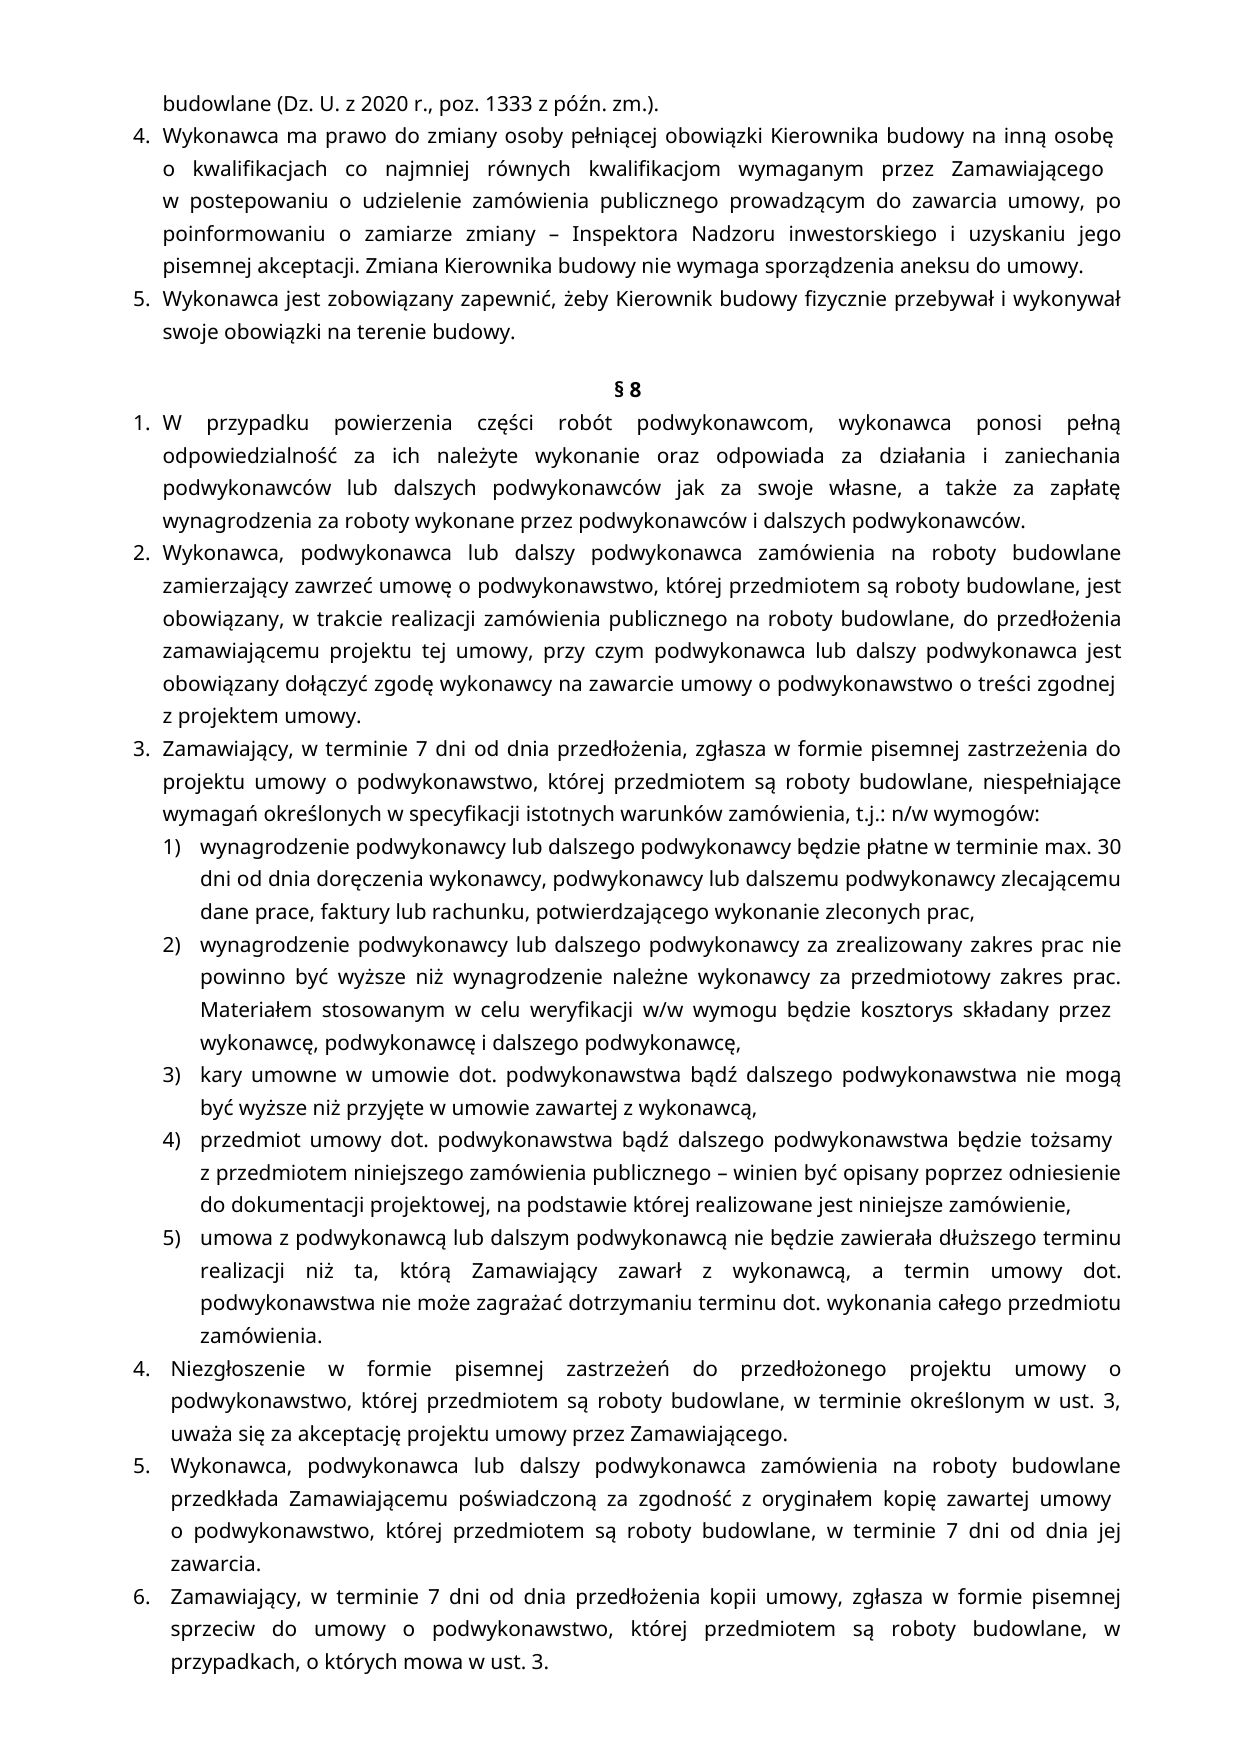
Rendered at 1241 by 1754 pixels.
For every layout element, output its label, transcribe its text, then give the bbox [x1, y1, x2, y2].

list przedmiot umowy dot. podwykonawstwa bądź dalszego podwykonawstwa będzie tożsamy z przedmiotem niniejszego zamówienia publicznego – winien być opisany poprzez odniesienie do dokumentacji projektowej, na podstawie której realizowane jest niniejsze zamówienie, [162, 1125, 1122, 1219]
list wynagrodzenie podwykonawcy lub dalszego podwykonawcy będzie płatne w terminie max. 30 dni od dnia doręczenia wykonawcy, podwykonawcy lub dalszemu podwykonawcy zlecającemu dane prace, faktury lub rachunku, potwierdzającego wykonanie zleconych prac, [162, 832, 1122, 926]
list Niezgłoszenie w formie pisemnej zastrzeżeń do przedłożonego projektu umowy o podwykonawstwo, której przedmiotem są roboty budowlane, w terminie określonym w ust. 3, uważa się za akceptację projektu umowy przez Zamawiającego. [133, 1354, 1122, 1447]
list W przypadku powierzenia części robót podwykonawcom, wykonawca ponosi pełną odpowiedzialność za ich należyte wykonanie oraz odpowiada za działania i zaniechania podwykonawców lub dalszych podwykonawców jak za swoje własne, a także za zapłatę wynagrodzenia za roboty wykonane przez podwykonawców i dalszych podwykonawców. [133, 408, 1122, 534]
list wynagrodzenie podwykonawcy lub dalszego podwykonawcy za zrealizowany zakres prac nie powinno być wyższe niż wynagrodzenie należne wykonawcy za przedmiotowy zakres prac. Materiałem stosowanym w celu weryfikacji w/w wymogu będzie kosztorys składany przez wykonawcę, podwykonawcę i dalszego podwykonawcę, [162, 930, 1122, 1056]
list Zamawiający, w terminie 7 dni od dnia przedłożenia kopii umowy, zgłasza w formie pisemnej sprzeciw do umowy o podwykonawstwo, której przedmiotem są roboty budowlane, w przypadkach, o których mowa w ust. 3. [133, 1582, 1122, 1676]
list Wykonawca ma prawo do zmiany osoby pełniącej obowiązki Kierownika budowy na inną osobę o kwalifikacjach co najmniej równych kwalifikacjom wymaganym przez Zamawiającego w postepowaniu o udzielenie zamówienia publicznego prowadzącym do zawarcia umowy, po poinformowaniu o zamiarze zmiany – Inspektora Nadzoru inwestorskiego i uzyskaniu jego pisemnej akceptacji. Zmiana Kierownika budowy nie wymaga sporządzenia aneksu do umowy. [133, 121, 1122, 280]
list Zamawiający, w terminie 7 dni od dnia przedłożenia, zgłasza w formie pisemnej zastrzeżenia do projektu umowy o podwykonawstwo, której przedmiotem są roboty budowlane, niespełniające wymagań określonych w specyfikacji istotnych warunków zamówienia, t.j.: n/w wymogów: [133, 734, 1122, 828]
list Wykonawca, podwykonawca lub dalszy podwykonawca zamówienia na roboty budowlane przedkłada Zamawiającemu poświadczoną za zgodność z oryginałem kopię zawartej umowy o podwykonawstwo, której przedmiotem są roboty budowlane, w terminie 7 dni od dnia jej zawarcia. [133, 1451, 1122, 1578]
list kary umowne w umowie dot. podwykonawstwa bądź dalszego podwykonawstwa nie mogą być wyższe niż przyjęte w umowie zawartej z wykonawcą, [162, 1060, 1122, 1121]
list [133, 89, 1122, 117]
list Wykonawca jest zobowiązany zapewnić, żeby Kierownik budowy fizycznie przebywał i wykonywał swoje obowiązki na terenie budowy. [133, 284, 1122, 345]
list Wykonawca, podwykonawca lub dalszy podwykonawca zamówienia na roboty budowlane zamierzający zawrzeć umowę o podwykonawstwo, której przedmiotem są roboty budowlane, jest obowiązany, w trakcie realizacji zamówienia publicznego na roboty budowlane, do przedłożenia zamawiającemu projektu tej umowy, przy czym podwykonawca lub dalszy podwykonawca jest obowiązany dołączyć zgodę wykonawcy na zawarcie umowy o podwykonawstwo o treści zgodnej z projektem umowy. [133, 538, 1122, 730]
text § 8 [133, 376, 1122, 404]
list umowa z podwykonawcą lub dalszym podwykonawcą nie będzie zawierała dłuższego terminu realizacji niż ta, którą Zamawiający zawarł z wykonawcą, a termin umowy dot. podwykonawstwa nie może zagrażać dotrzymaniu terminu dot. wykonania całego przedmiotu zamówienia. [162, 1223, 1122, 1349]
